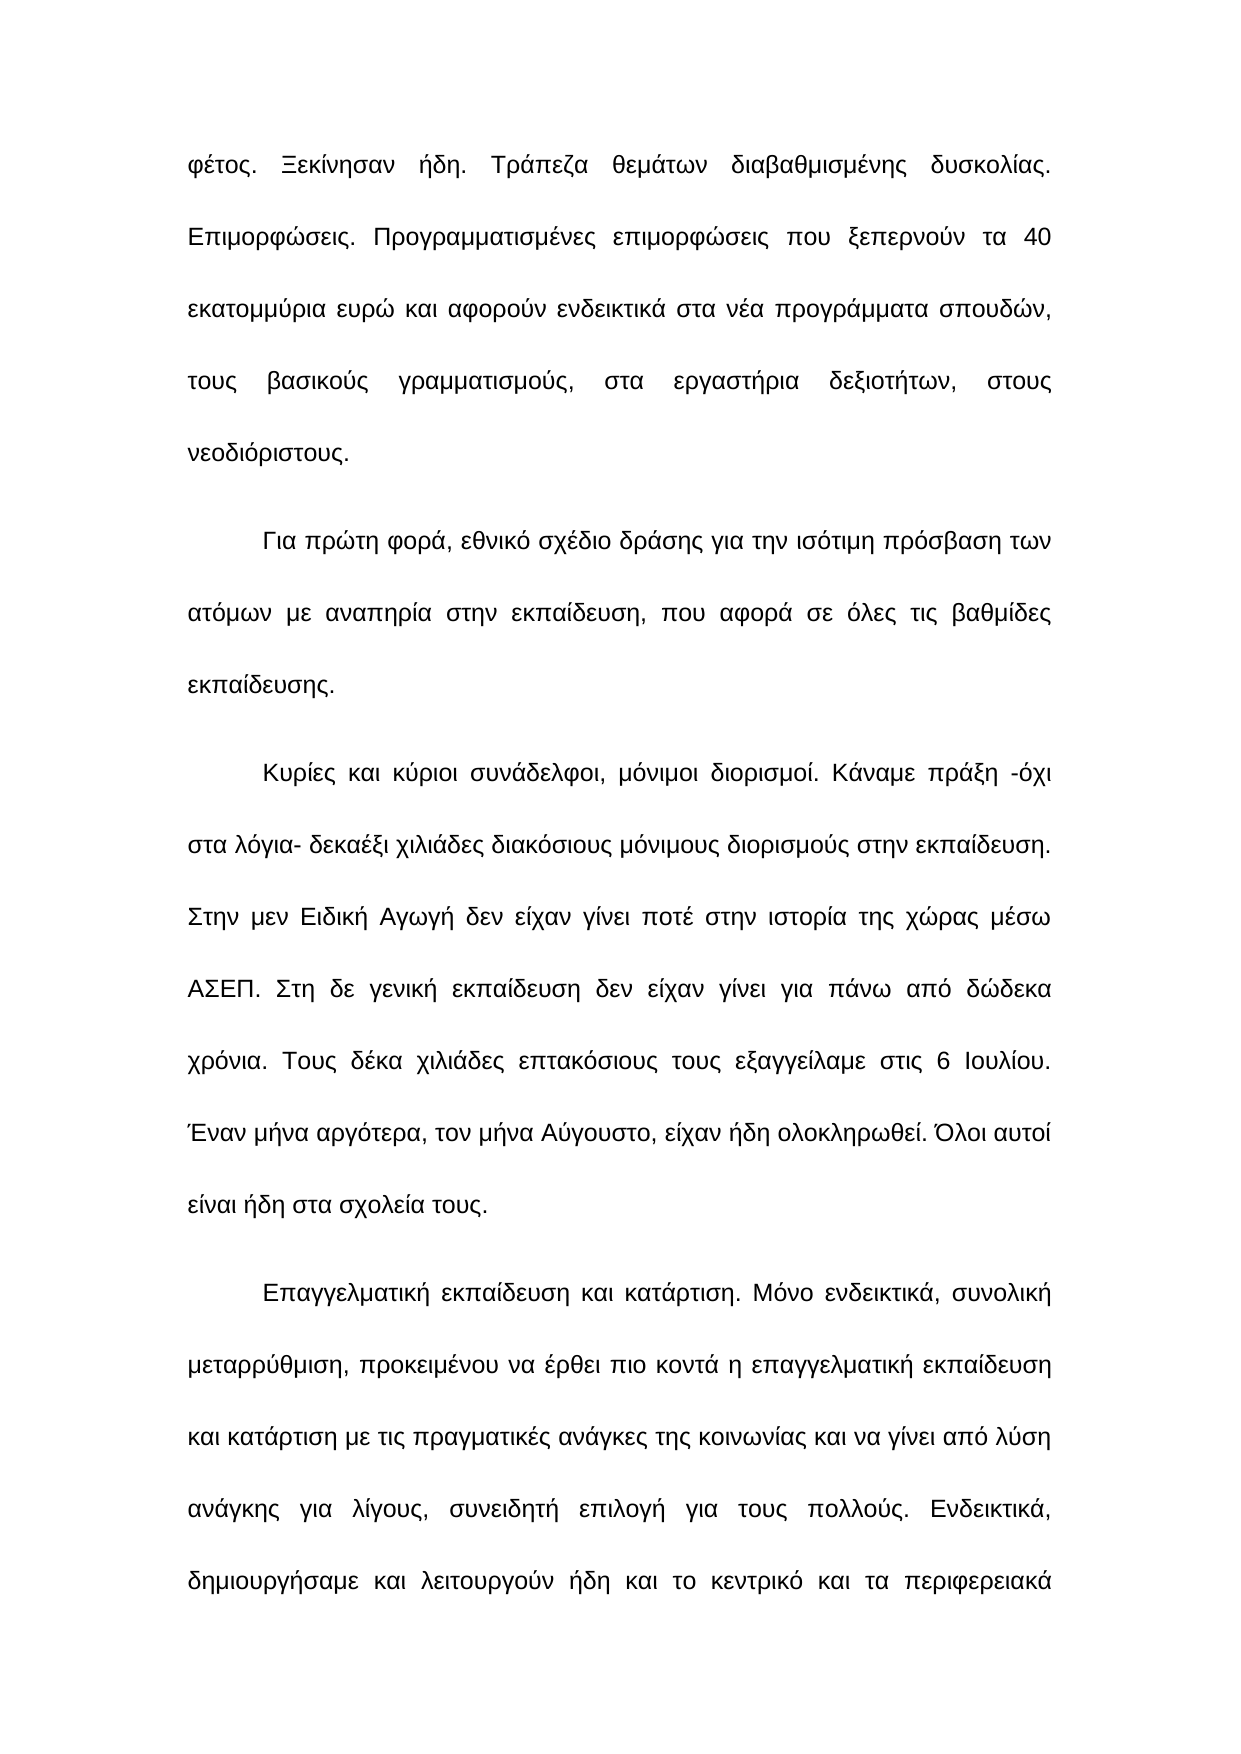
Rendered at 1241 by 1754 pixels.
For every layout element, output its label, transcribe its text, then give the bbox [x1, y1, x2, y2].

text Για πρώτη φορά, εθνικό σχέδιο δράσης για την ισότιμη πρόσβαση των ατόμων με αναπηρία στην εκπαίδευση, που αφορά σε όλες τις βαθμίδες εκπαίδευσης. [187, 526, 1053, 698]
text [187, 1278, 1053, 1594]
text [187, 150, 1053, 466]
text Κυρίες και κύριοι συνάδελφοι, μόνιμοι διορισμοί. Κάναμε πράξη -όχι στα λόγια- δεκαέξι χιλιάδες διακόσιους μόνιμους διορισμούς στην εκπαίδευση. Στην μεν Ειδική Αγωγή δεν είχαν γίνει ποτέ στην ιστορία της χώρας μέσω ΑΣΕΠ. Στη δε γενική εκπαίδευση δεν είχαν γίνει για πάνω από δώδεκα χρόνια. Τους δέκα χιλιάδες επτακόσιους τους εξαγγείλαμε στις 6 Ιουλίου. Έναν μήνα αργότερα, τον μήνα Αύγουστο, είχαν ήδη ολοκληρωθεί. Όλοι αυτοί είναι ήδη στα σχολεία τους. [187, 758, 1053, 1218]
